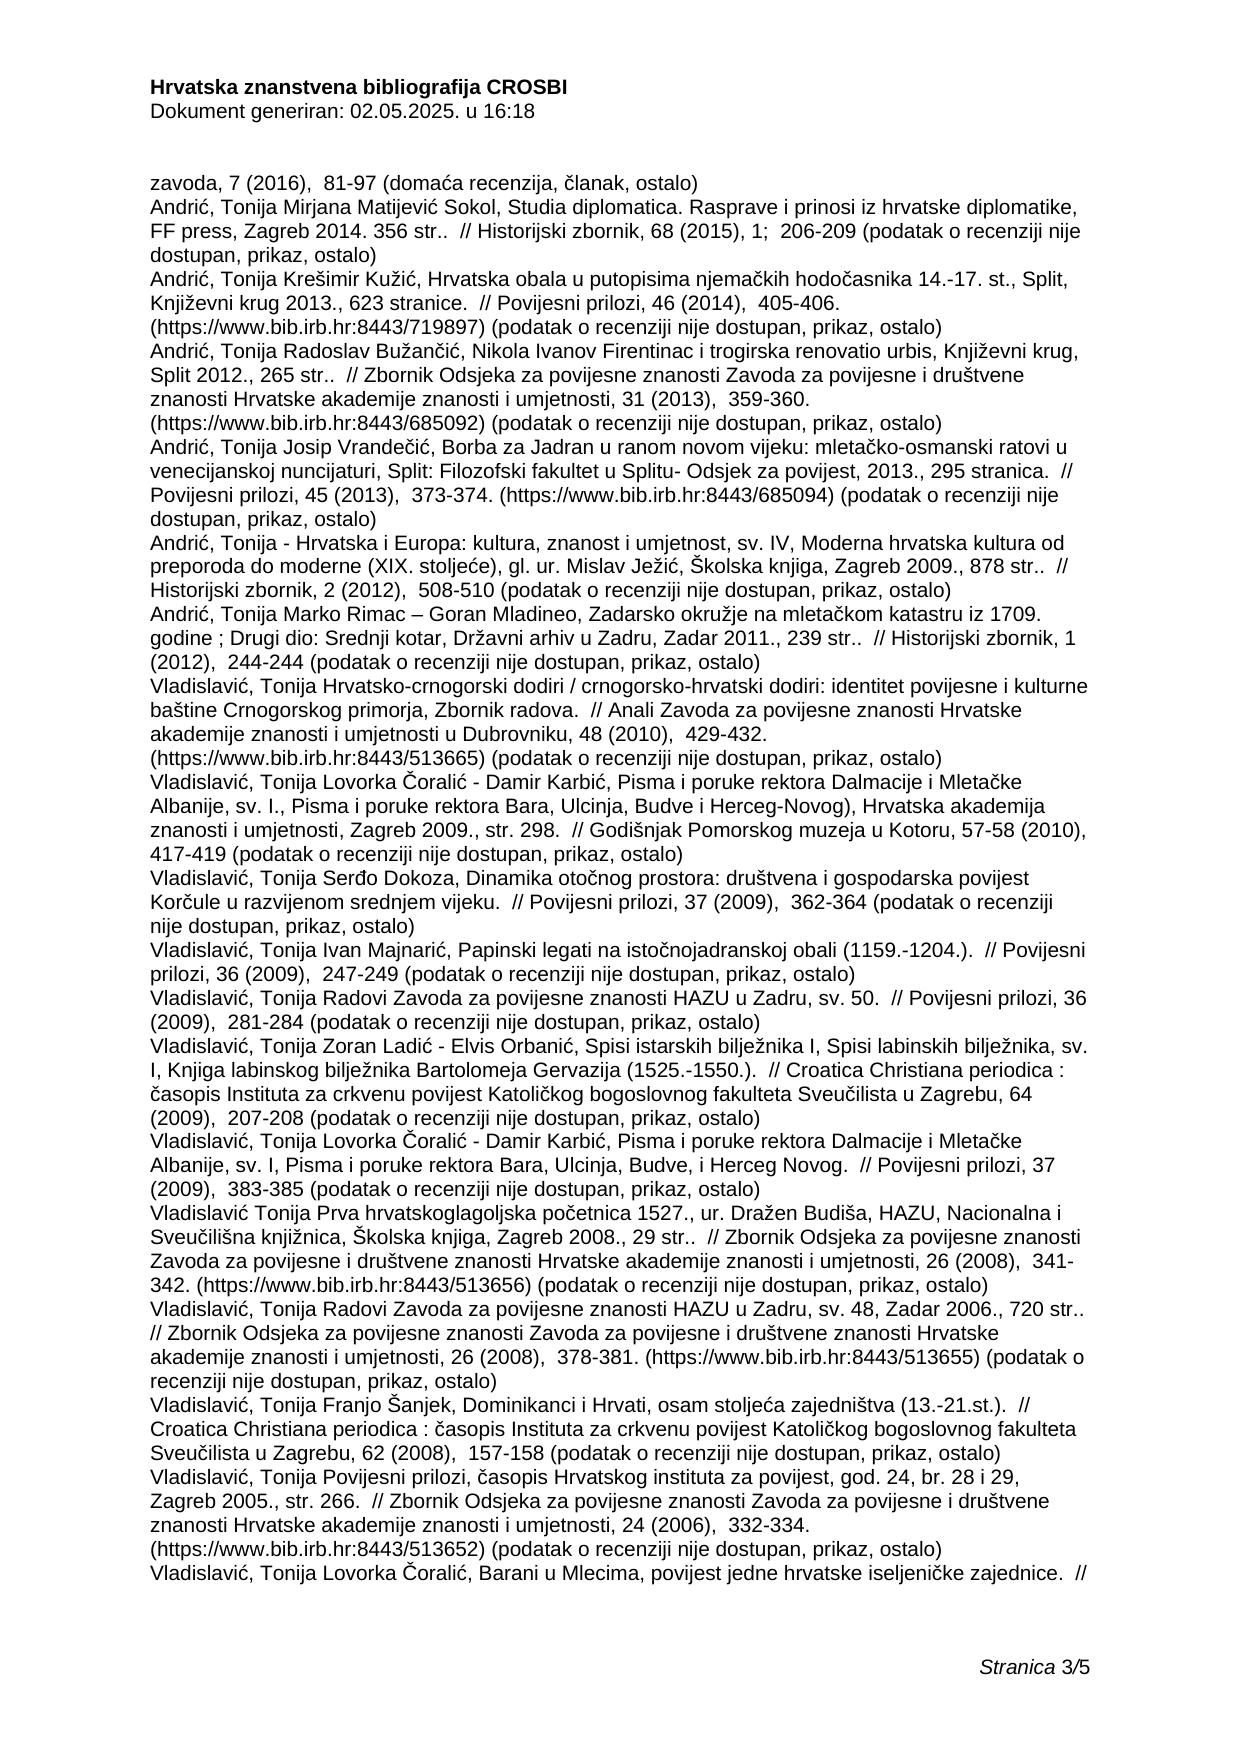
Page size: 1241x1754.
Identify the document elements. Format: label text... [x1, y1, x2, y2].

text Vladislavić, Tonija [150, 986, 1090, 1033]
text Vladislavić Tonija [150, 1201, 1090, 1297]
text Vladislavić, Tonija [150, 1465, 1090, 1561]
text Vladislavić, Tonija [150, 866, 1090, 938]
text Vladislavić, Tonija [150, 1561, 1090, 1584]
text Andrić, Tonija [150, 434, 1090, 530]
text Vladislavić, Tonija [150, 674, 1090, 770]
text Andrić, Tonija [150, 267, 1090, 339]
text Vladislavić, Tonija [150, 1297, 1090, 1393]
text Vladislavić, Tonija [150, 1129, 1090, 1201]
text Vladislavić, Tonija [150, 1393, 1090, 1465]
text Vladislavić, Tonija [150, 1033, 1090, 1129]
text Andrić, Tonija [150, 602, 1090, 674]
text Andrić, Tonija [150, 530, 1090, 602]
text Andrić, Tonija [150, 195, 1090, 267]
text Andrić, Tonija [150, 339, 1090, 434]
text Vladislavić, Tonija [150, 770, 1090, 866]
text Vladislavić, Tonija [150, 938, 1090, 986]
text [150, 171, 1090, 195]
